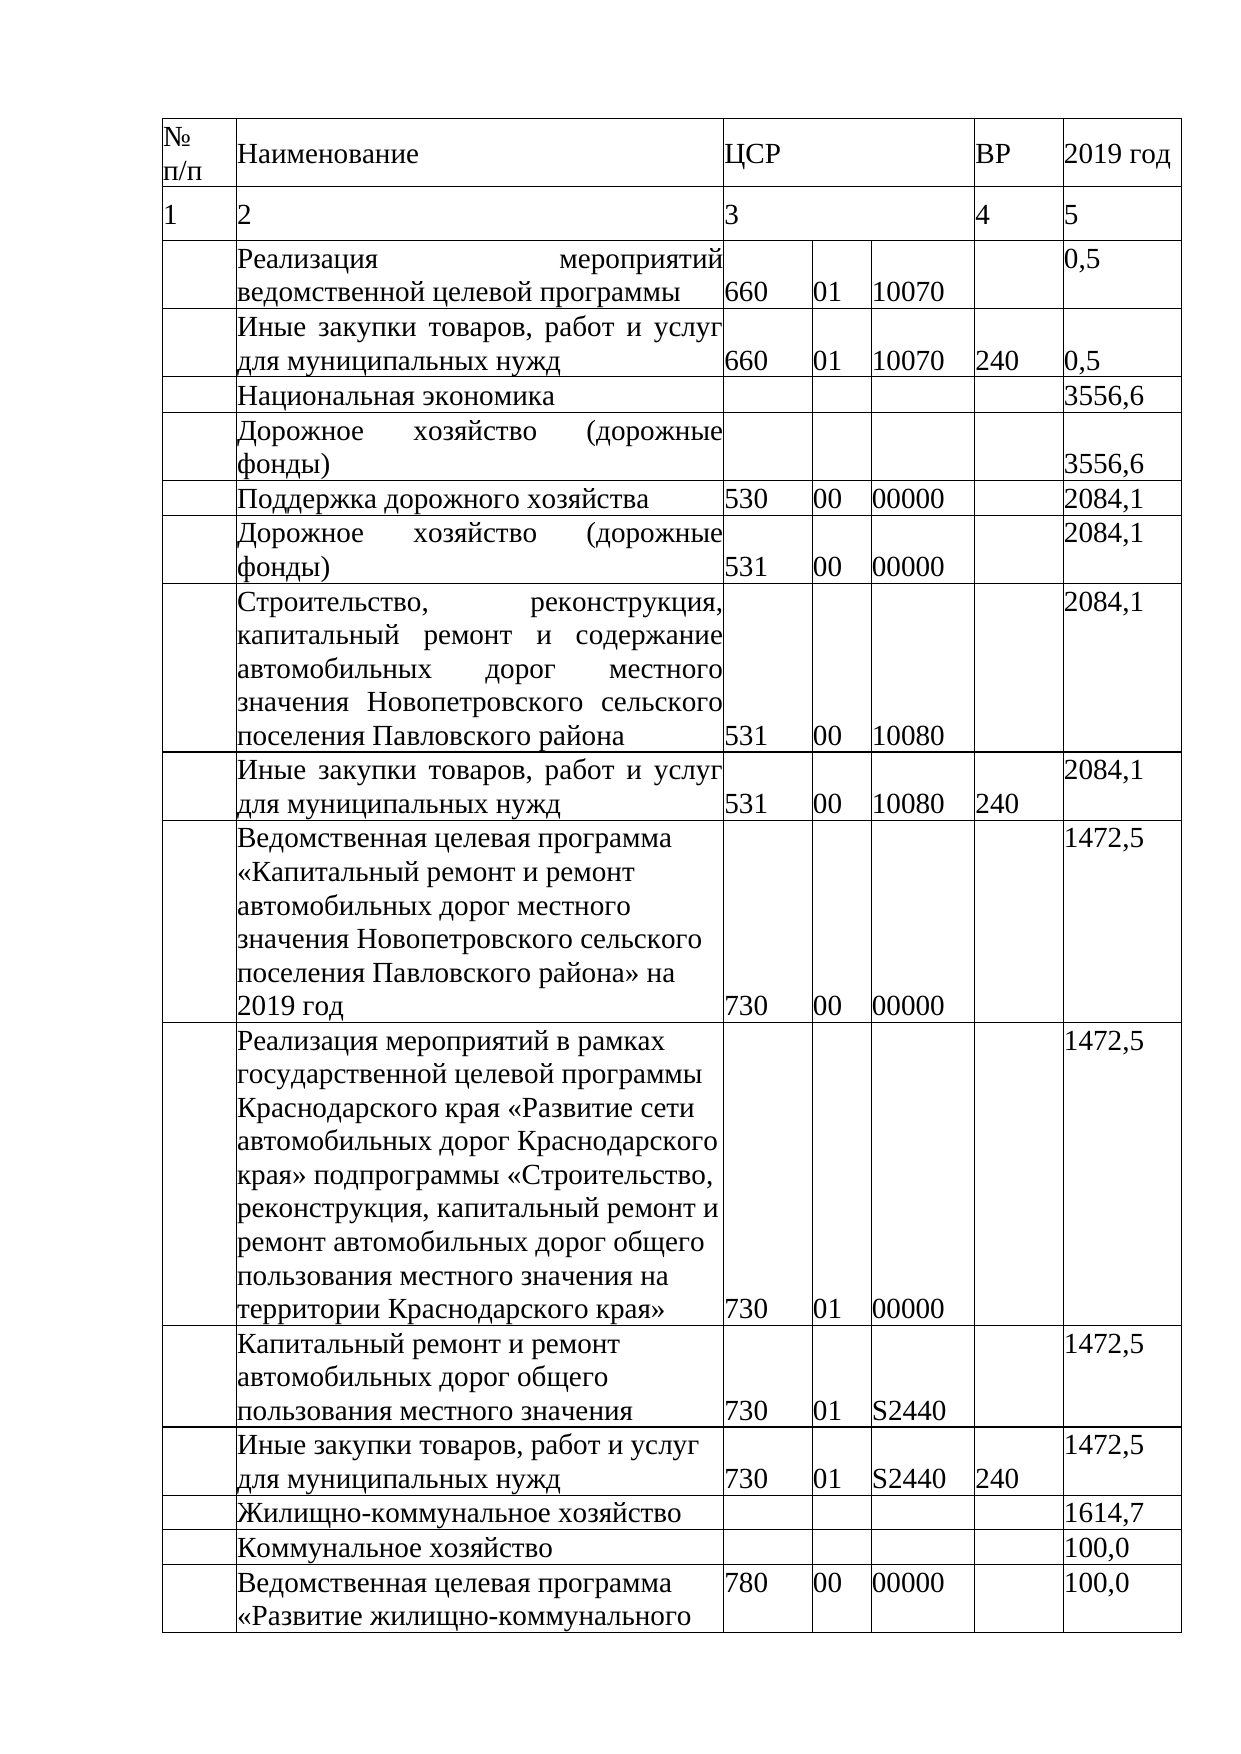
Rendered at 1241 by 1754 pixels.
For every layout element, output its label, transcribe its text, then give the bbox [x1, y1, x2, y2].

table_cell 660 [724, 241, 812, 308]
table_cell Ведомственная целевая программа «Капитальный ремонт и ремонт автомобильных дорог местного значения Новопетровского сельского поселения Павловского района» на 2019 год [237, 821, 723, 1022]
table_cell [813, 413, 871, 480]
table_cell [975, 516, 1063, 583]
table_cell 2084,1 [1064, 481, 1181, 514]
table_cell 730 [724, 821, 812, 1022]
table_cell [975, 413, 1063, 480]
table_cell [163, 753, 236, 819]
table_cell [872, 377, 974, 412]
table_cell [975, 821, 1063, 1022]
table_cell 240 [975, 753, 1063, 819]
table_cell 00000 [872, 1565, 974, 1632]
table_cell 531 [724, 516, 812, 583]
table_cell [237, 1565, 723, 1632]
table_cell [975, 1565, 1063, 1632]
table_cell 00 [813, 1565, 871, 1632]
table_cell 660 [724, 309, 812, 376]
table_cell S2440 [872, 1326, 974, 1426]
table_cell [163, 241, 236, 308]
table_cell Иные закупки товаров, работ и услуг для муниципальных нужд [237, 309, 723, 376]
table_cell [163, 821, 236, 1022]
table_cell [975, 241, 1063, 308]
table_cell 00000 [872, 481, 974, 514]
table_header Наименование [237, 119, 723, 186]
table_cell Жилищно-коммунальное хозяйство [237, 1496, 723, 1529]
table_cell 2084,1 [1064, 584, 1181, 751]
table_cell [724, 413, 812, 480]
table_cell 730 [724, 1023, 812, 1325]
table_cell [163, 584, 236, 751]
table_cell 1472,5 [1064, 821, 1181, 1022]
table_cell 3556,6 [1064, 377, 1181, 412]
table_cell 3556,6 [1064, 413, 1181, 480]
table_cell [975, 1496, 1063, 1529]
table_cell 1472,5 [1064, 1428, 1181, 1494]
table_cell 531 [724, 584, 812, 751]
table_cell [975, 481, 1063, 514]
table_cell [975, 1326, 1063, 1426]
table_cell [872, 413, 974, 480]
table_cell 1 [163, 187, 236, 240]
table_cell 00 [813, 516, 871, 583]
table_cell [813, 377, 871, 412]
table_cell 240 [975, 309, 1063, 376]
table_cell [813, 1496, 871, 1529]
table_cell 730 [724, 1428, 812, 1494]
table_header № п/п [163, 119, 236, 186]
table_cell Коммунальное хозяйство [237, 1530, 723, 1564]
table_header ЦСР [724, 119, 974, 186]
table_cell Реализация мероприятий в рамках государственной целевой программы Краснодарского края «Развитие сети автомобильных дорог Краснодарского края» подпрограммы «Строительство, реконструкция, капитальный ремонт и ремонт автомобильных дорог общего пользования местного значения на территории Краснодарского края» [237, 1023, 723, 1325]
table_cell Иные закупки товаров, работ и услуг для муниципальных нужд [237, 1428, 723, 1494]
table_cell 2084,1 [1064, 753, 1181, 819]
table_cell 1472,5 [1064, 1326, 1181, 1426]
table_cell [163, 1428, 236, 1494]
table_cell Поддержка дорожного хозяйства [237, 481, 723, 514]
table_cell [163, 1326, 236, 1426]
table_cell Дорожное хозяйство (дорожные фонды) [237, 516, 723, 583]
table_cell 5 [1064, 187, 1181, 240]
table_cell 4 [975, 187, 1063, 240]
table_cell [724, 377, 812, 412]
table_cell [163, 1565, 236, 1632]
table_cell [872, 1496, 974, 1529]
table_cell Капитальный ремонт и ремонт автомобильных дорог общего пользования местного значения [237, 1326, 723, 1426]
table_cell 0,5 [1064, 241, 1181, 308]
table_cell 100,0 [1064, 1530, 1181, 1564]
table_cell 530 [724, 481, 812, 514]
table_cell [813, 1530, 871, 1564]
table_cell 01 [813, 1428, 871, 1494]
table_cell 00 [813, 753, 871, 819]
table_cell 3 [724, 187, 974, 240]
table_cell 00000 [872, 516, 974, 583]
table_cell [163, 1023, 236, 1325]
table_header 2019 год [1064, 119, 1181, 186]
table_cell Иные закупки товаров, работ и услуг для муниципальных нужд [237, 753, 723, 819]
table_cell 730 [724, 1326, 812, 1426]
table_cell 10070 [872, 309, 974, 376]
table_cell [872, 1530, 974, 1564]
table_cell [163, 309, 236, 376]
table_cell 00 [813, 584, 871, 751]
table_cell [163, 413, 236, 480]
table_cell 00 [813, 821, 871, 1022]
table_cell 1472,5 [1064, 1023, 1181, 1325]
table_cell 1614,7 [1064, 1496, 1181, 1529]
table_cell 01 [813, 1326, 871, 1426]
table_cell [163, 481, 236, 514]
table_cell 00 [813, 481, 871, 514]
table_cell [975, 1023, 1063, 1325]
table_cell 531 [724, 753, 812, 819]
table_cell Национальная экономика [237, 377, 723, 412]
table_cell [163, 1496, 236, 1529]
table_cell [975, 377, 1063, 412]
table_cell [163, 377, 236, 412]
table_cell 01 [813, 241, 871, 308]
table_cell Реализация мероприятий ведомственной целевой программы [237, 241, 723, 308]
table_cell 0,5 [1064, 309, 1181, 376]
table_cell 780 [724, 1565, 812, 1632]
table_cell 10070 [872, 241, 974, 308]
table_cell [724, 1496, 812, 1529]
table_header ВР [975, 119, 1063, 186]
table_cell 01 [813, 309, 871, 376]
table_cell 01 [813, 1023, 871, 1325]
table_cell 100,0 [1064, 1565, 1181, 1632]
table_cell [724, 1530, 812, 1564]
table_cell 2 [237, 187, 723, 240]
table_cell 2084,1 [1064, 516, 1181, 583]
table_cell S2440 [872, 1428, 974, 1494]
table_cell [163, 516, 236, 583]
table_cell 00000 [872, 821, 974, 1022]
table_cell [163, 1530, 236, 1564]
table_cell [975, 584, 1063, 751]
table_cell 10080 [872, 753, 974, 819]
table_cell 10080 [872, 584, 974, 751]
table_cell Дорожное хозяйство (дорожные фонды) [237, 413, 723, 480]
table_cell 00000 [872, 1023, 974, 1325]
table_cell [975, 1530, 1063, 1564]
table_cell Строительство, реконструкция, капитальный ремонт и содержание автомобильных дорог местного значения Новопетровского сельского поселения Павловского района [237, 584, 723, 751]
table_cell 240 [975, 1428, 1063, 1494]
